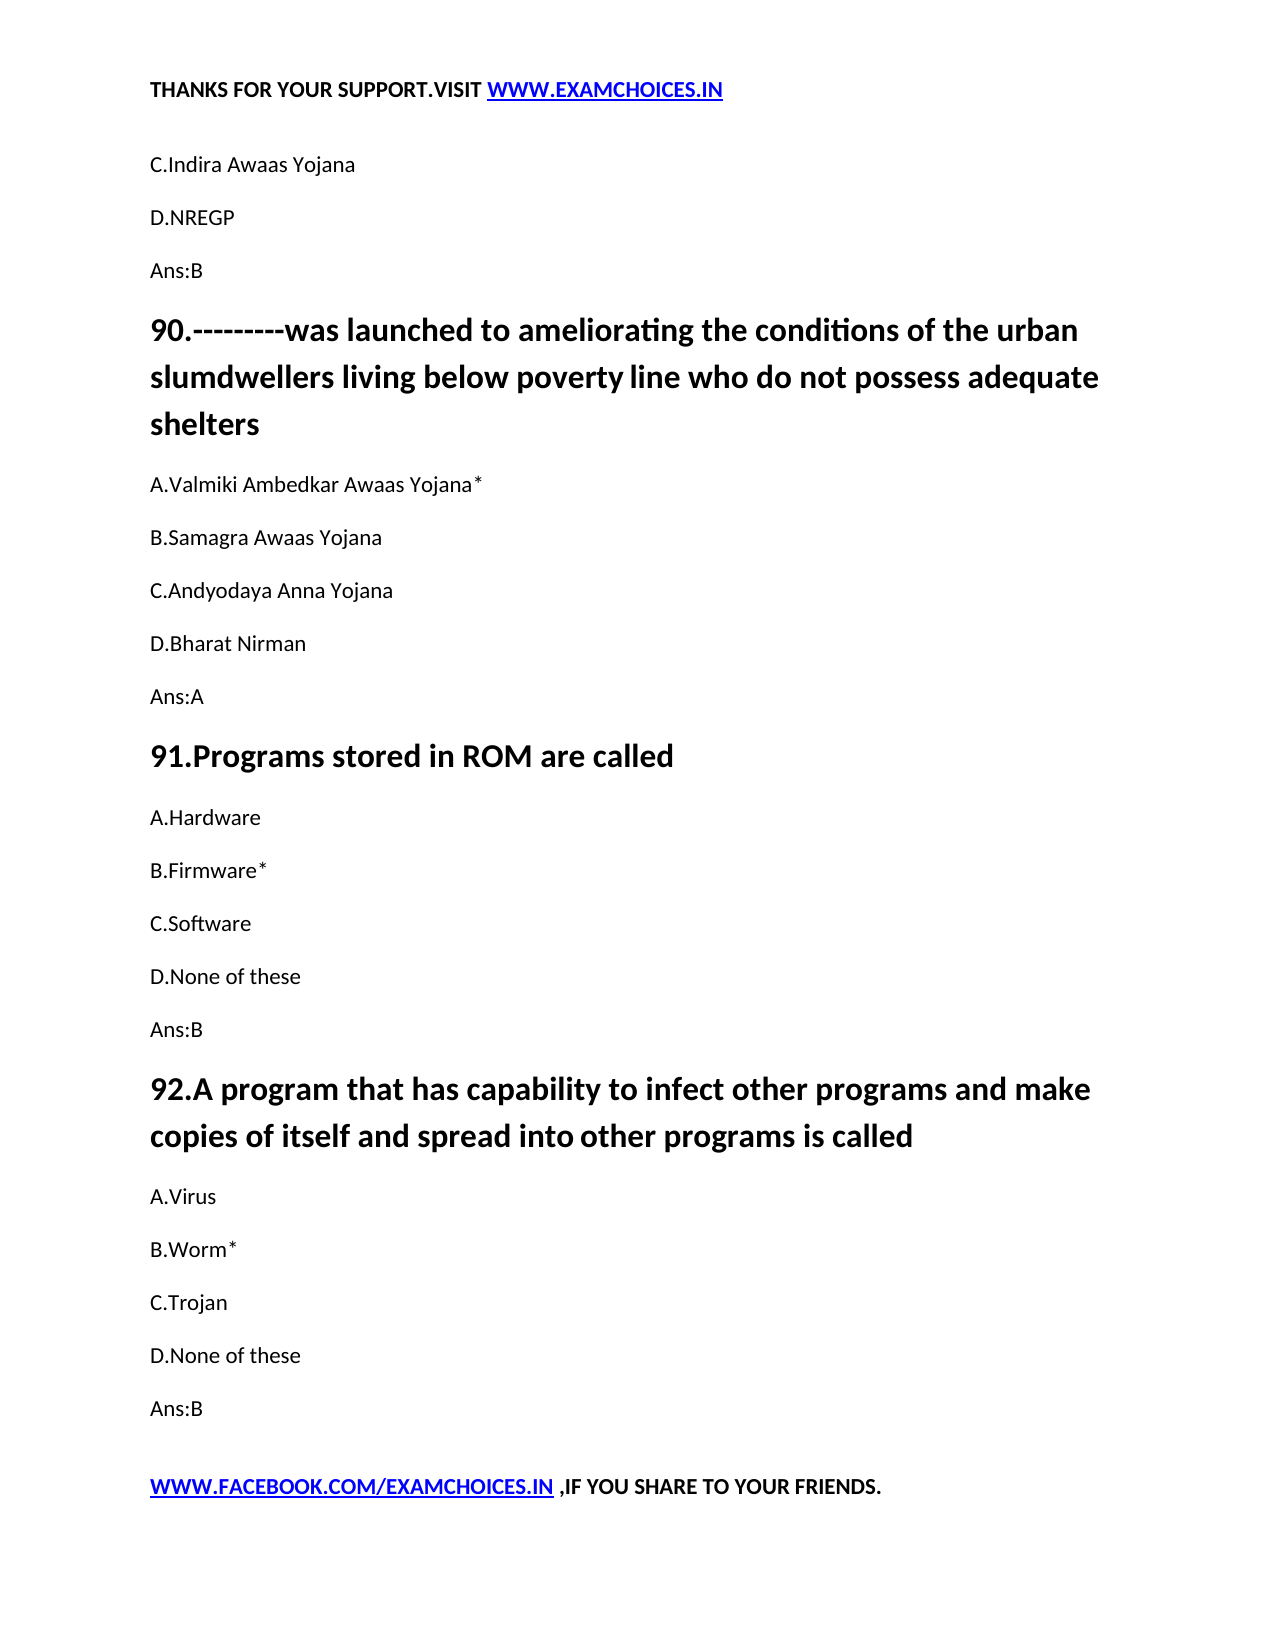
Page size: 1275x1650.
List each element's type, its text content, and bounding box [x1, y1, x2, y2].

text D.None of these [150, 962, 1125, 990]
text D.None of these [150, 1341, 1125, 1369]
text A.Virus [150, 1182, 1125, 1210]
text C.Andyodaya Anna Yojana [150, 576, 1125, 604]
text A.Valmiki Ambedkar Awaas Yojana* [150, 470, 1125, 498]
text 92.A program that has capability to infect other programs and make copies of itself and spread into other programs is called [150, 1068, 1125, 1156]
text B.Worm* [150, 1235, 1125, 1263]
text C.Software [150, 909, 1125, 937]
text D.Bharat Nirman [150, 629, 1125, 657]
text B.Firmware* [150, 856, 1125, 884]
text D.NREGP [150, 203, 1125, 231]
text Ans:B [150, 256, 1125, 284]
text B.Samagra Awaas Yojana [150, 523, 1125, 551]
text A.Hardware [150, 803, 1125, 831]
text Ans:B [150, 1015, 1125, 1043]
text 91.Programs stored in ROM are called [150, 735, 1125, 776]
text C.Trojan [150, 1288, 1125, 1316]
text Ans:A [150, 682, 1125, 710]
text 90.---------was launched to ameliorating the conditions of the urban slumdwellers living below poverty line who do not possess adequate shelters [150, 309, 1125, 443]
text C.Indira Awaas Yojana [150, 150, 1125, 178]
text Ans:B [150, 1394, 1125, 1422]
